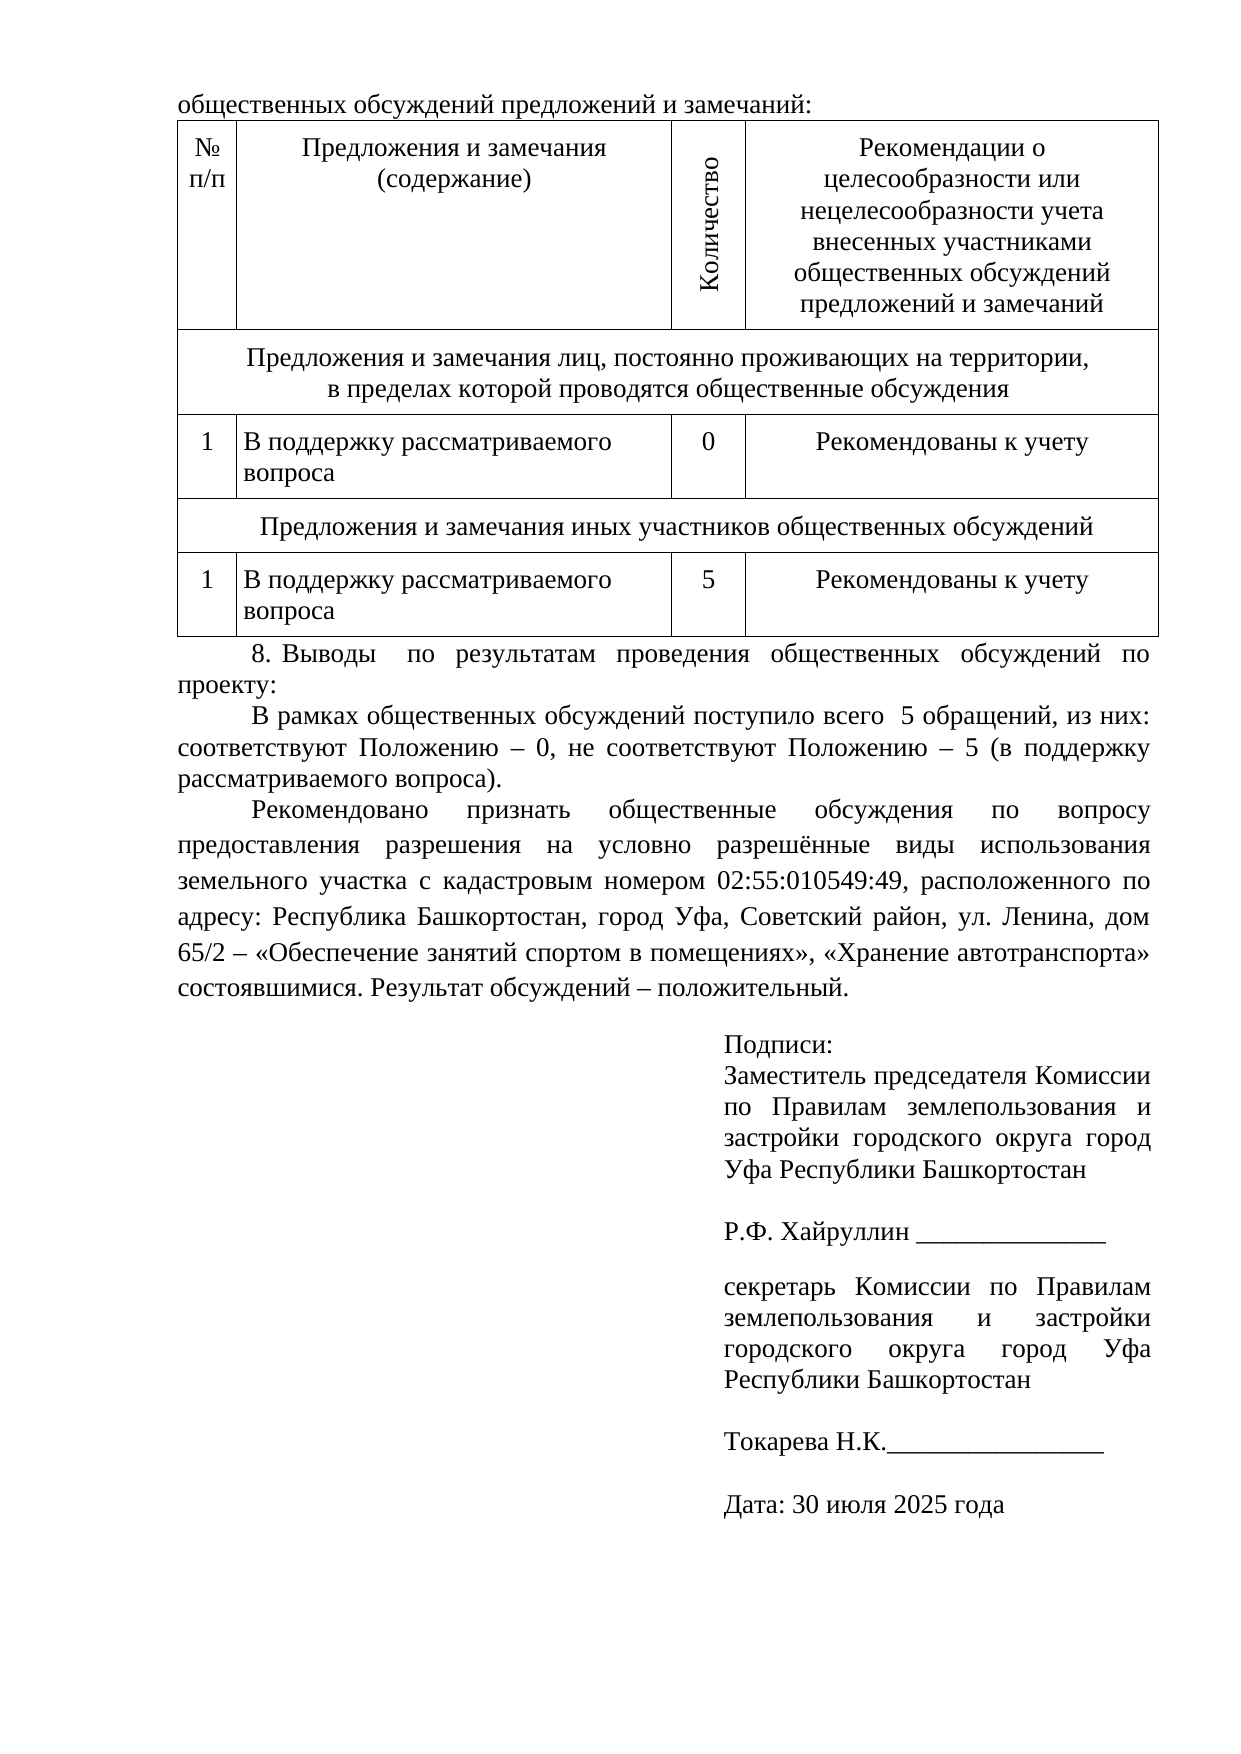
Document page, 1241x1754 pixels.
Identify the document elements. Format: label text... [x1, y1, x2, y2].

table_cell 0 [672, 415, 745, 498]
table_header Количество [672, 121, 745, 329]
table_cell Рекомендованы к учету [746, 415, 1158, 498]
text Подписи: [723, 1028, 1152, 1059]
text Заместитель председателя Комиссии по Правилам землепользования и застройки городского округа город Уфа Республики Башкортостан [723, 1059, 1152, 1184]
text В рамках общественных обсуждений поступило всего 5 обращений, из них: соответствуют Положению – 0, не соответствуют Положению – 5 (в поддержку рассматриваемого вопроса). [177, 699, 1152, 793]
table_cell В поддержку рассматриваемого вопроса [237, 415, 671, 498]
table_cell 5 [672, 553, 745, 636]
table_cell Предложения и замечания лиц, постоянно проживающих на территории, в пределах которой проводятся общественные обсуждения [178, 330, 1158, 413]
text Токарева Н.К.________________ [723, 1426, 1152, 1457]
table_cell Рекомендованы к учету [746, 553, 1158, 636]
table_header Рекомендации о целесообразности или нецелесообразности учета внесенных участниками общественных обсуждений предложений и замечаний [746, 121, 1158, 329]
table_header Предложения и замечания (содержание) [237, 121, 671, 329]
table_cell Предложения и замечания иных участников общественных обсуждений [178, 499, 1158, 552]
text Р.Ф. Хайруллин ______________ [723, 1215, 1152, 1246]
text Дата: 30 июля 2025 года [723, 1488, 1152, 1519]
text 8. Выводы по результатам проведения общественных обсуждений по проекту: [177, 637, 1152, 699]
table_cell 1 [178, 553, 236, 636]
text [177, 89, 1152, 120]
table_cell В поддержку рассматриваемого вопроса [237, 553, 671, 636]
table_header № п/п [178, 121, 236, 329]
text секретарь Комиссии по Правилам землепользования и застройки городского округа город Уфа Республики Башкортостан [723, 1270, 1152, 1394]
text Рекомендовано признать общественные обсуждения по вопросу предоставления разрешения на условно разрешённые виды использования земельного участка с кадастровым номером 02:55:010549:49, расположенного по адресу: Республика Башкортостан, город Уфа, Советский район, ул. Ленина, дом 65/2 – «Обеспечение занятий спортом в помещениях», «Хранение автотранспорта» состоявшимися. Результат обсуждений – положительный. [177, 793, 1152, 1003]
table_cell 1 [178, 415, 236, 498]
